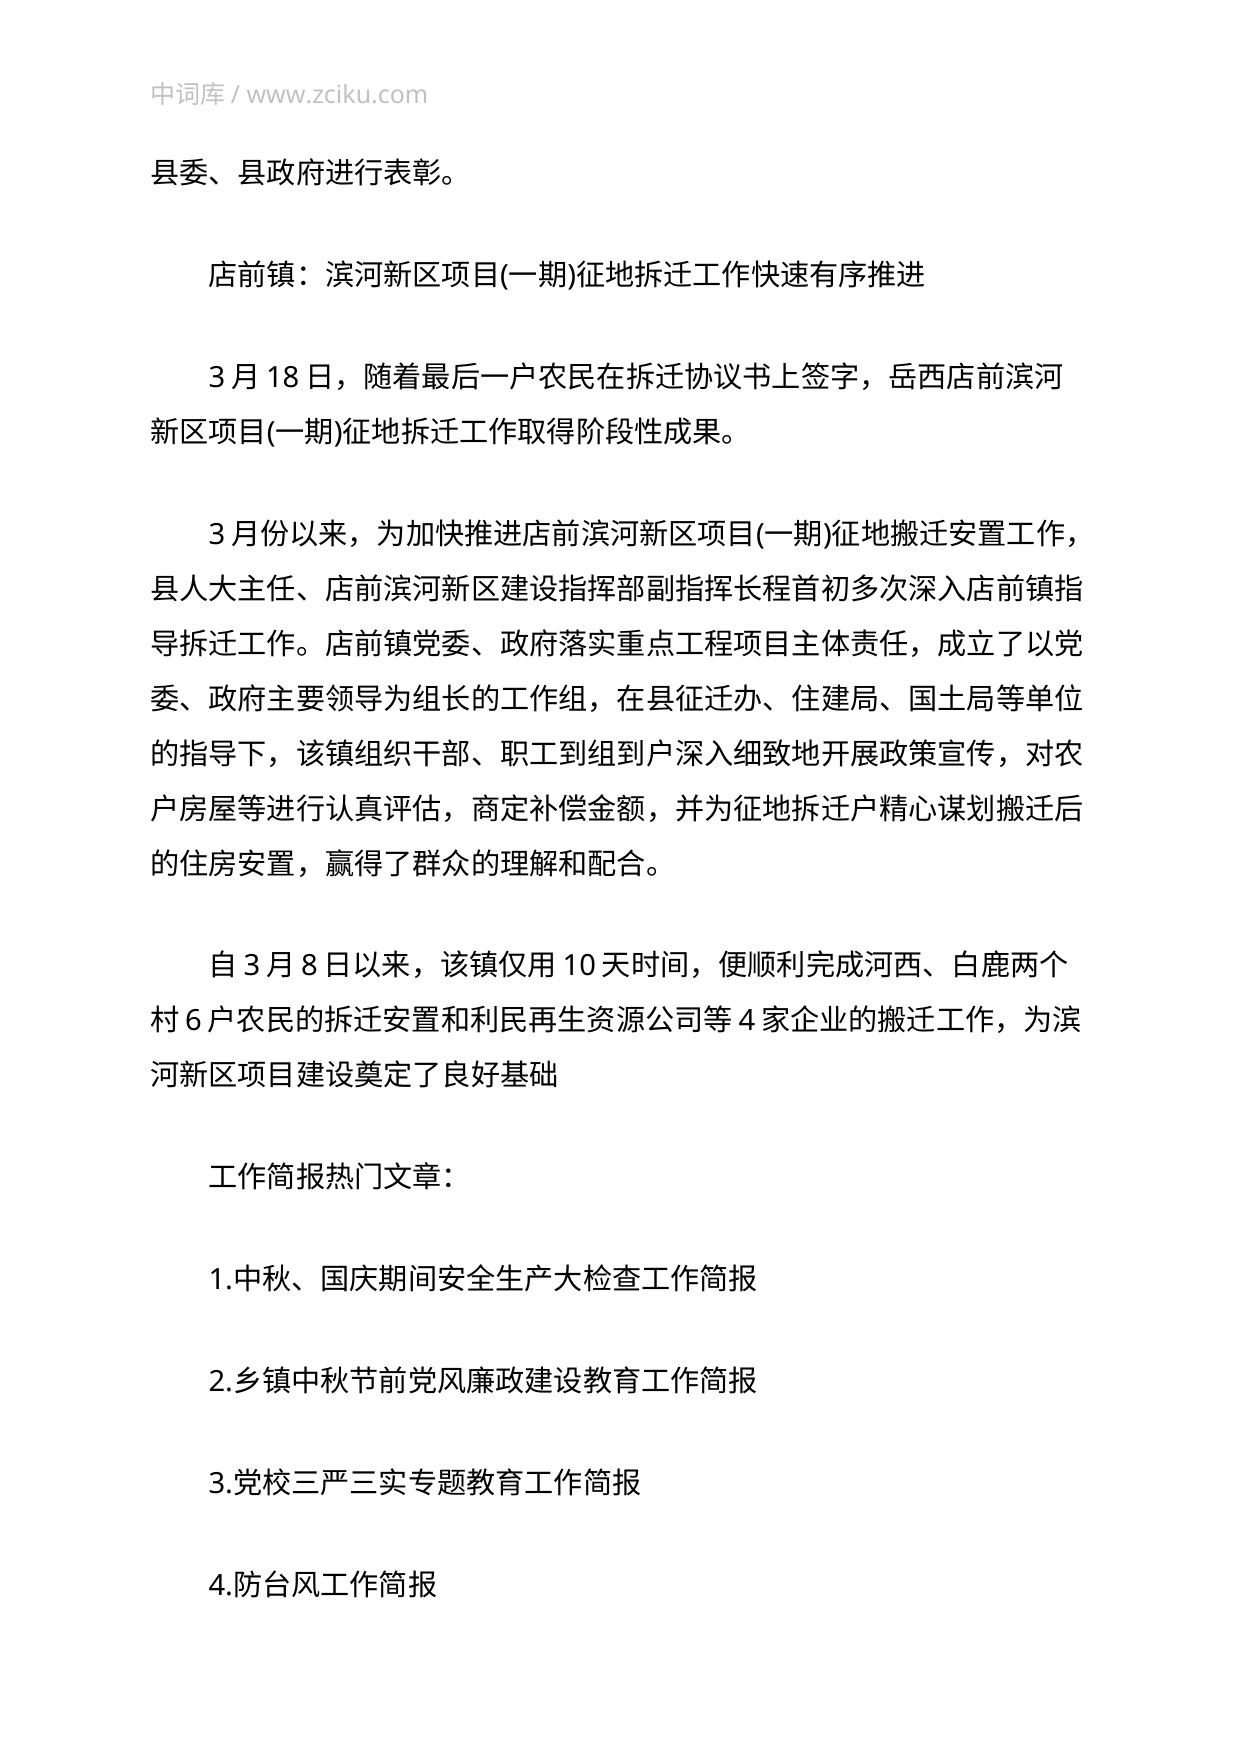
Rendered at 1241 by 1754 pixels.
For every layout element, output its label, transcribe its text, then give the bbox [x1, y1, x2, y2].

text 1.中秋、国庆期间安全生产大检查工作简报 [150, 1256, 1090, 1298]
text 自3月8日以来，该镇仅用10天时间，便顺利完成河西、白鹿两个村6户农民的拆迁安置和利民再生资源公司等4家企业的搬迁工作，为滨河新区项目建设奠定了良好基础 [150, 942, 1090, 1094]
text 3月份以来，为加快推进店前滨河新区项目(一期)征地搬迁安置工作，县人大主任、店前滨河新区建设指挥部副指挥长程首初多次深入店前镇指导拆迁工作。店前镇党委、政府落实重点工程项目主体责任，成立了以党委、政府主要领导为组长的工作组，在县征迁办、住建局、国土局等单位的指导下，该镇组织干部、职工到组到户深入细致地开展政策宣传，对农户房屋等进行认真评估，商定补偿金额，并为征地拆迁户精心谋划搬迁后的住房安置，赢得了群众的理解和配合。 [150, 511, 1090, 882]
text 店前镇：滨河新区项目(一期)征地拆迁工作快速有序推进 [150, 252, 1090, 294]
text 工作简报热门文章： [150, 1154, 1090, 1196]
text 3月18日，随着最后一户农民在拆迁协议书上签字，岳西店前滨河新区项目(一期)征地拆迁工作取得阶段性成果。 [150, 354, 1090, 451]
text 2.乡镇中秋节前党风廉政建设教育工作简报 [150, 1357, 1090, 1400]
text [150, 150, 1090, 192]
text 3.党校三严三实专题教育工作简报 [150, 1459, 1090, 1502]
text 4.防台风工作简报 [150, 1561, 1090, 1604]
